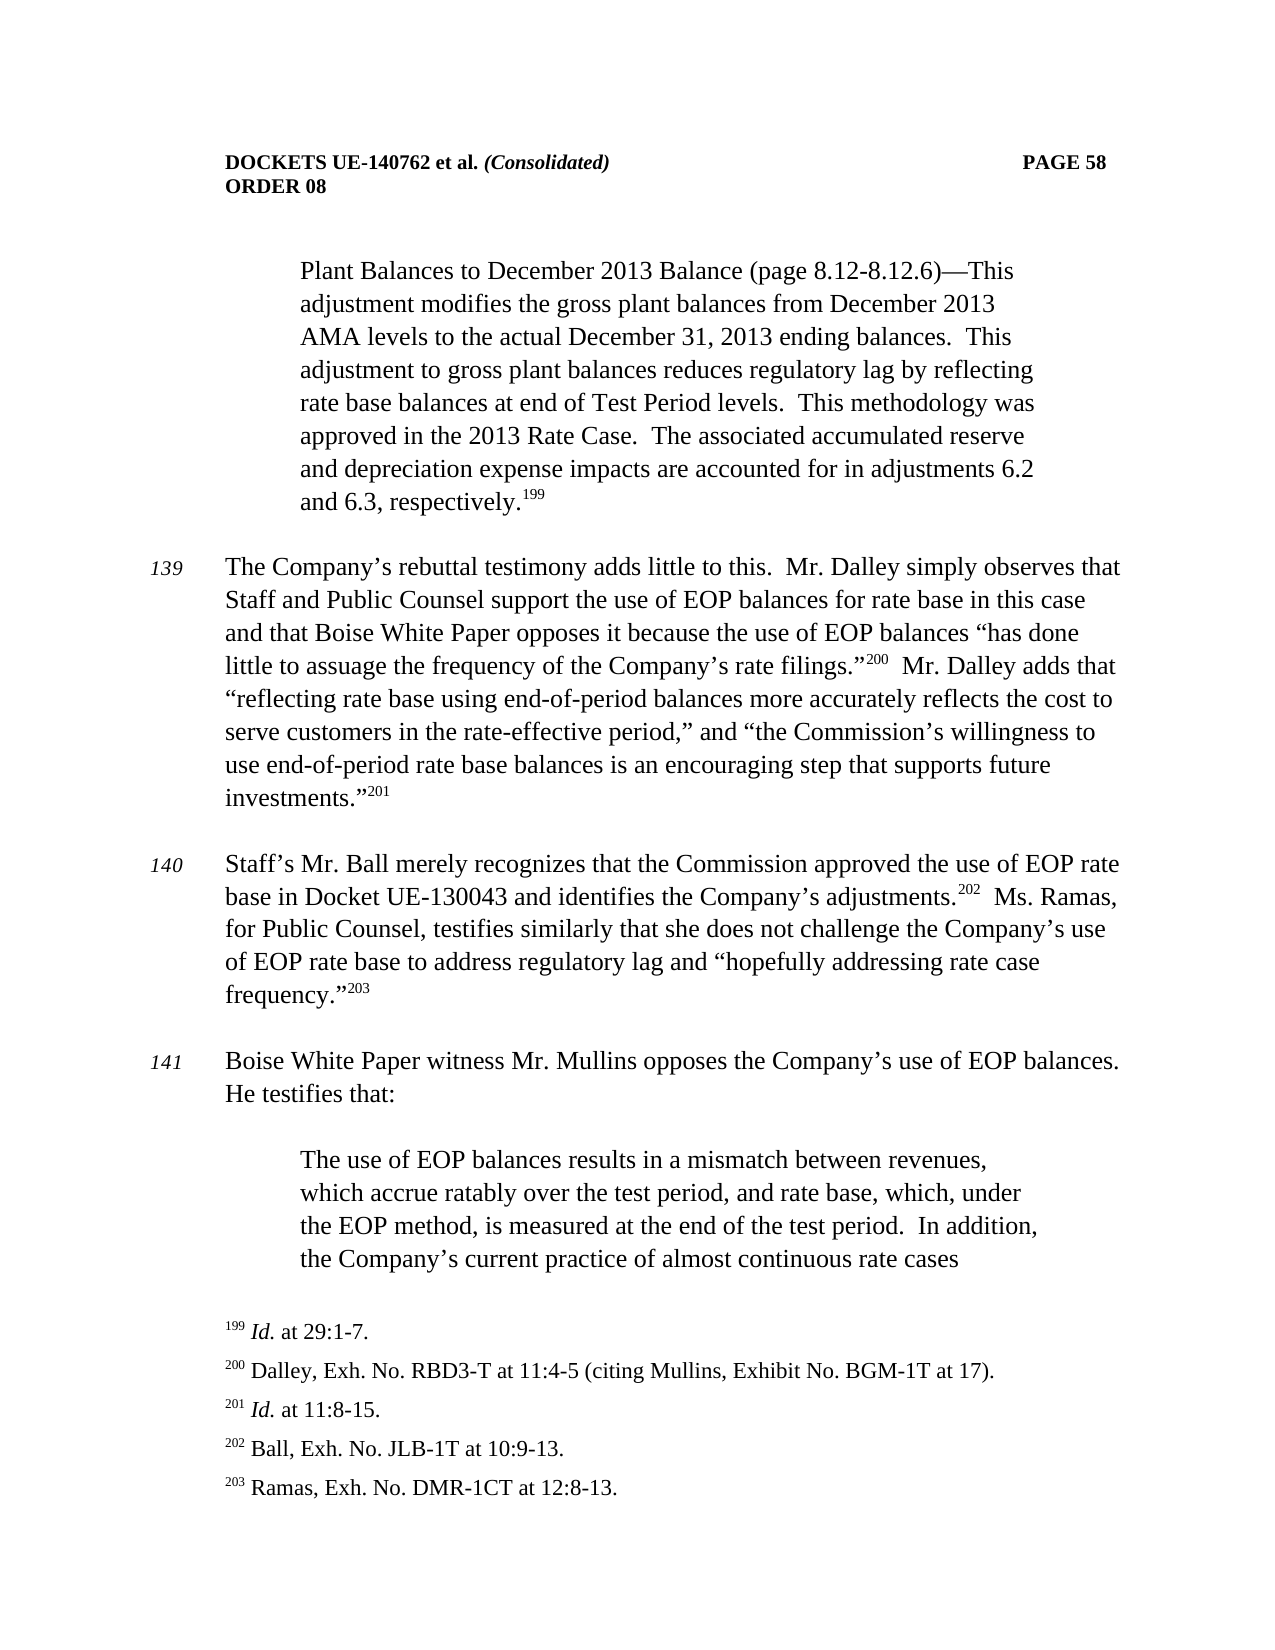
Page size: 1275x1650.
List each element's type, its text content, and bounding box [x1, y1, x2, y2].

list Boise White Paper witness Mr. Mullins opposes the Company’s use of EOP balances. He testifies that: [150, 1045, 1125, 1108]
text Plant Balances to December 2013 Balance (page 8.12-8.12.6)—This adjustment modifies the gross plant balances from December 2013 AMA levels to the actual December 31, 2013 ending balances. This adjustment to gross plant balances reduces regulatory lag by reflecting rate base balances at end of Test Period levels. This methodology was approved in the 2013 Rate Case. The associated accumulated reserve and depreciation expense impacts are accounted for in adjustments 6.2 and 6.3, respectively. [300, 255, 1050, 516]
list Staff’s Mr. Ball merely recognizes that the Commission approved the use of EOP rate base in Docket UE-130043 and identifies the Company’s adjustments. Ms. Ramas, for Public Counsel, testifies similarly that she does not challenge the Company’s use of EOP rate base to address regulatory lag and “hopefully addressing rate case frequency.” [150, 848, 1125, 1009]
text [300, 1144, 1050, 1273]
list The Company’s rebuttal testimony adds little to this. Mr. Dalley simply observes that Staff and Public Counsel support the use of EOP balances for rate base in this case and that Boise White Paper opposes it because the use of EOP balances “has done little to assuage the frequency of the Company’s rate filings.” Mr. Dalley adds that “reflecting rate base using end-of-period balances more accurately reflects the cost to serve customers in the rate-effective period,” and “the Commission’s willingness to use end-of-period rate base balances is an encouraging step that supports future investments.” [150, 551, 1125, 812]
